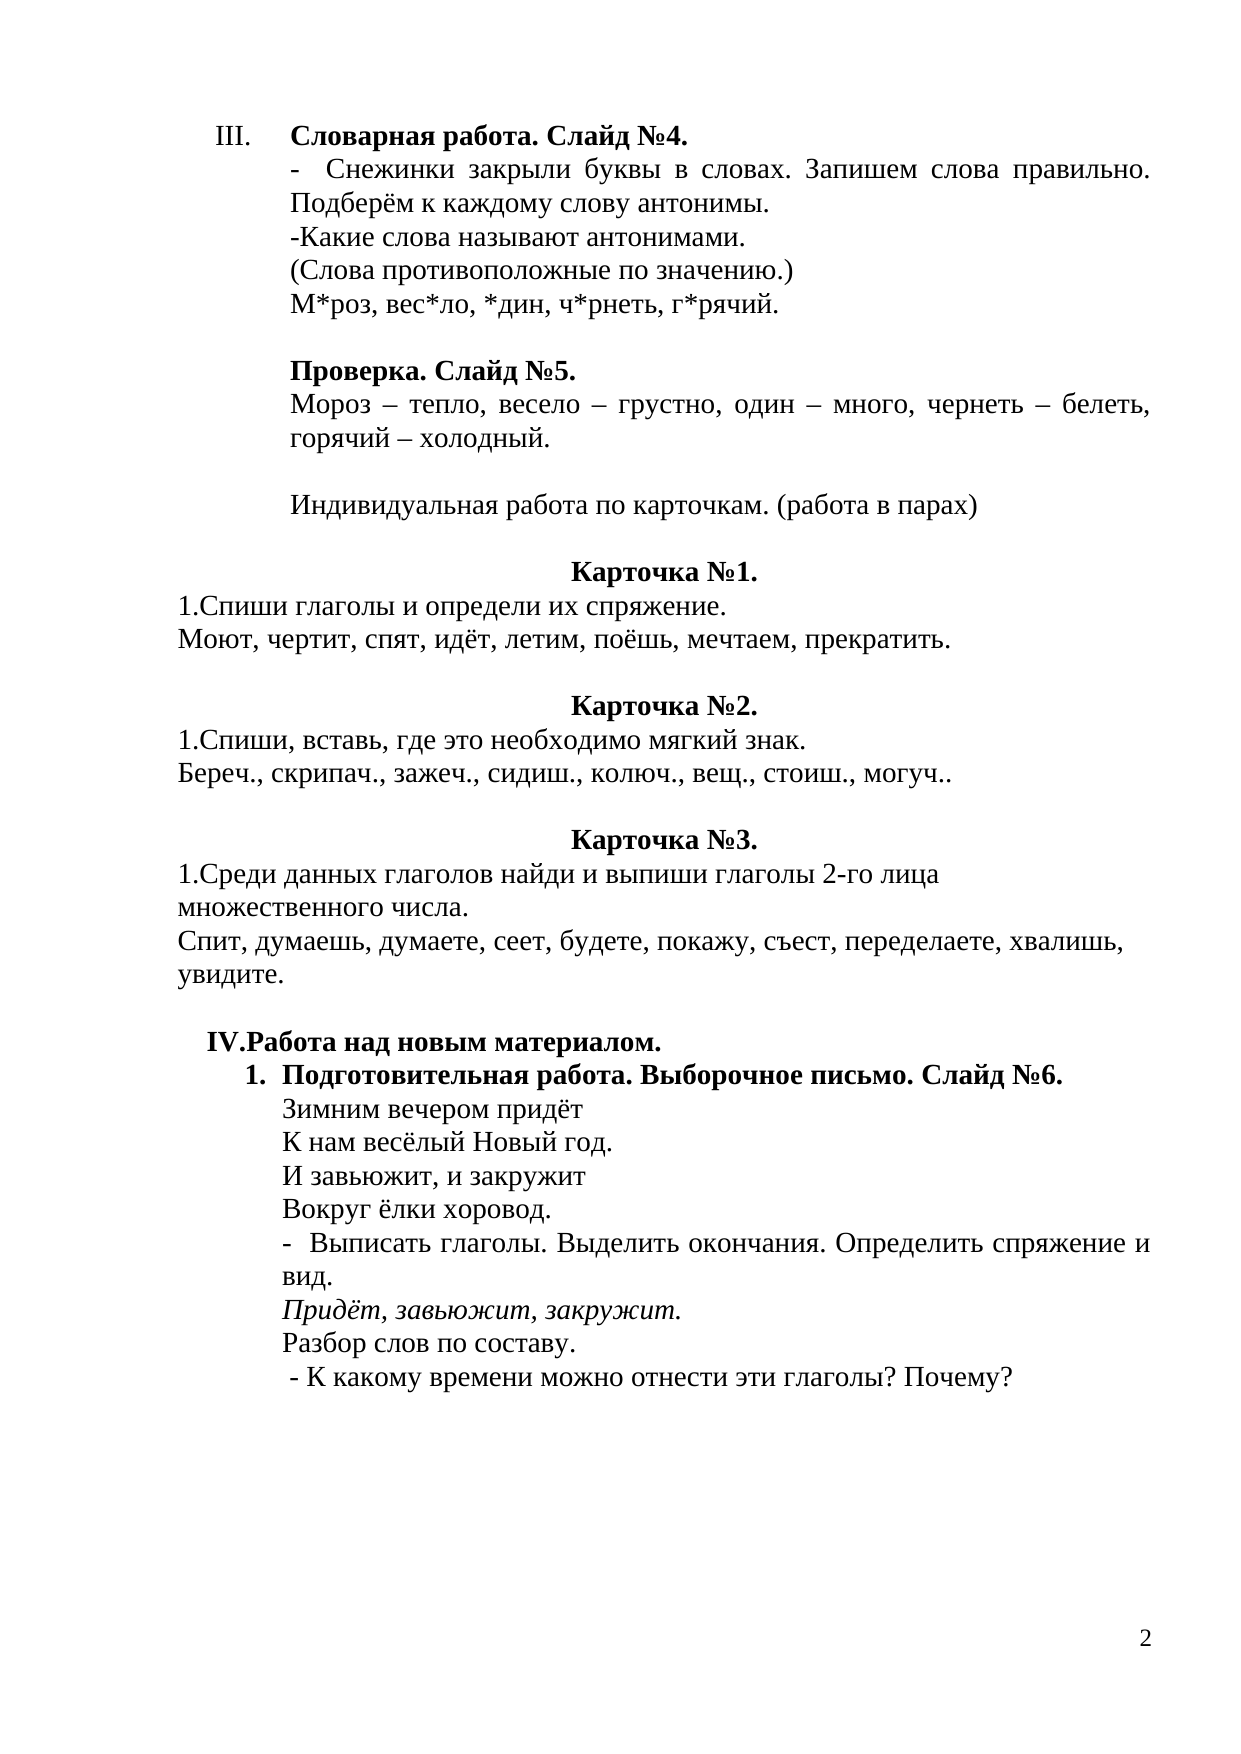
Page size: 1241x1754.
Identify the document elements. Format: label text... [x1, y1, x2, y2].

text (Слова противоположные по значению.) [290, 252, 1152, 286]
text Спит, думаешь, думаете, сеет, будете, покажу, съест, переделаете, хвалишь, увидите. [177, 923, 1152, 990]
text Моют, чертит, спят, идёт, летим, поёшь, мечтаем, прекратить. [177, 621, 1152, 655]
list Словарная работа. Слайд №4. [215, 118, 1152, 152]
text 1.Спиши, вставь, где это необходимо мягкий знак. [177, 722, 1152, 755]
text Зимним вечером придёт [282, 1091, 1152, 1124]
text 1.Среди данных глаголов найди и выпиши глаголы 2-го лица множественного числа. [177, 856, 1152, 923]
text Карточка №2. [177, 688, 1152, 722]
text IV.Работа над новым материалом. [177, 1024, 1152, 1057]
text М*роз, вес*ло, *дин, ч*рнеть, г*рячий. [290, 286, 1152, 319]
text - К какому времени можно отнести эти глаголы? Почему? [282, 1359, 1152, 1393]
text Придёт, завьюжит, закружит. [282, 1292, 1152, 1326]
text Карточка №3. [177, 822, 1152, 856]
text Карточка №1. [177, 554, 1152, 588]
list Подготовительная работа. Выборочное письмо. Слайд №6. [244, 1057, 1152, 1091]
text Разбор слов по составу. [282, 1326, 1152, 1359]
list - Снежинки закрыли буквы в словах. Запишем слова правильно. Подберём к каждому слову антонимы. [290, 152, 1152, 219]
text 1.Спиши глаголы и определи их спряжение. [177, 588, 1152, 621]
text Береч., скрипач., зажеч., сидиш., колюч., вещ., стоиш., могуч.. [177, 755, 1152, 789]
text Индивидуальная работа по карточкам. (работа в парах) [290, 487, 1152, 521]
text К нам весёлый Новый год. [282, 1124, 1152, 1158]
text Проверка. Слайд №5. [290, 353, 1152, 386]
text И завьюжит, и закружит [282, 1158, 1152, 1191]
text Мороз – тепло, весело – грустно, один – много, чернеть – белеть, горячий – холодный. [290, 386, 1152, 453]
text - Выписать глаголы. Выделить окончания. Определить спряжение и вид. [282, 1225, 1152, 1292]
text -Какие слова называют антонимами. [290, 219, 1152, 252]
text Вокруг ёлки хоровод. [282, 1191, 1152, 1225]
